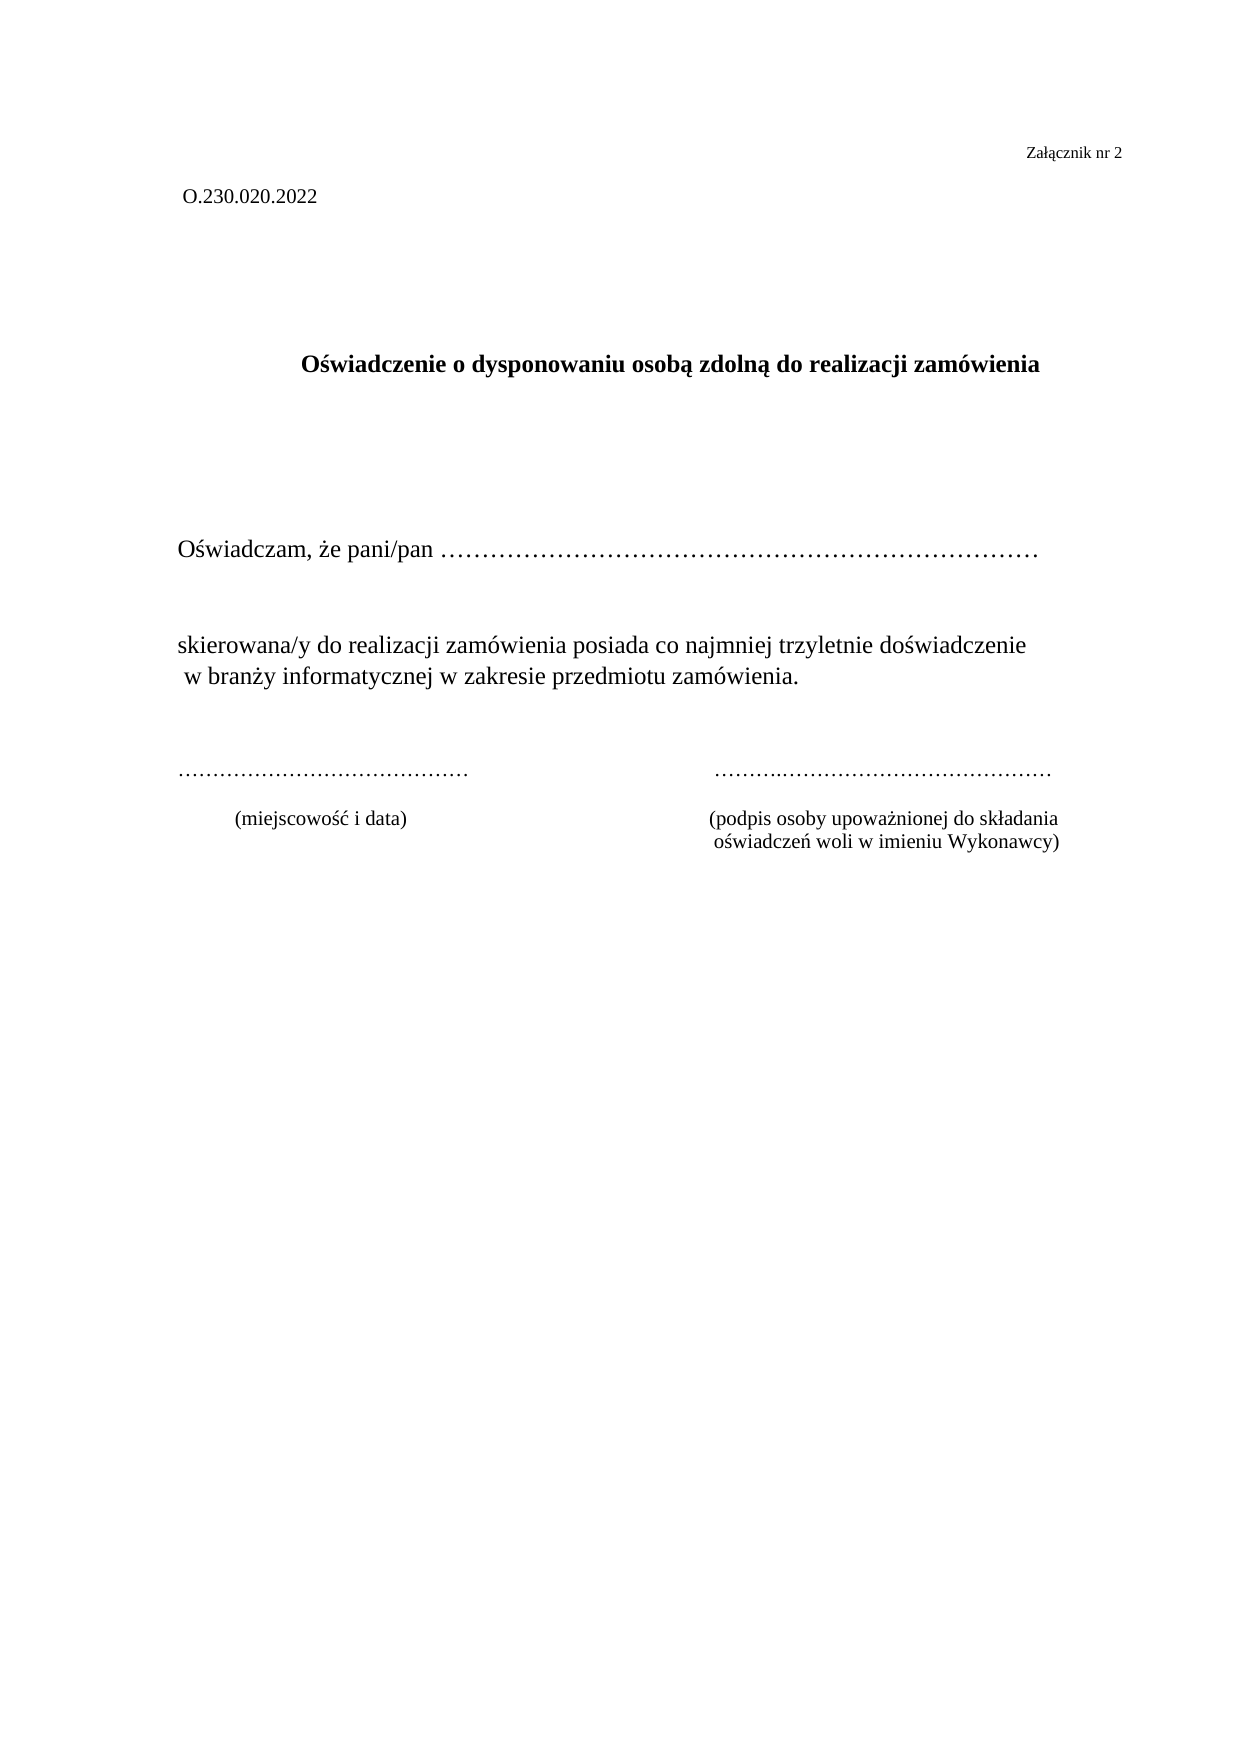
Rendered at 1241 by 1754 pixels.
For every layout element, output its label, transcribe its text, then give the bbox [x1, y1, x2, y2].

text O.230.020.2022 [177, 184, 1122, 208]
text skierowana/y do realizacji zamówienia posiada co najmniej trzyletnie doświadczenie w branży informatycznej w zakresie przedmiotu zamówienia. [177, 630, 1122, 689]
text oświadczeń woli w imieniu Wykonawcy) [177, 829, 1122, 853]
text …………………………………… ……….………………………………… [177, 757, 1122, 781]
text Załącznik nr 2 [177, 143, 1122, 162]
text (miejscowość i data) (podpis osoby upoważnionej do składania [177, 805, 1122, 829]
subtitle Oświadczenie o dysponowaniu osobą zdolną do realizacji zamówienia [218, 349, 1122, 378]
text Oświadczam, że pani/pan ……………………………………………………………… [177, 534, 1122, 563]
